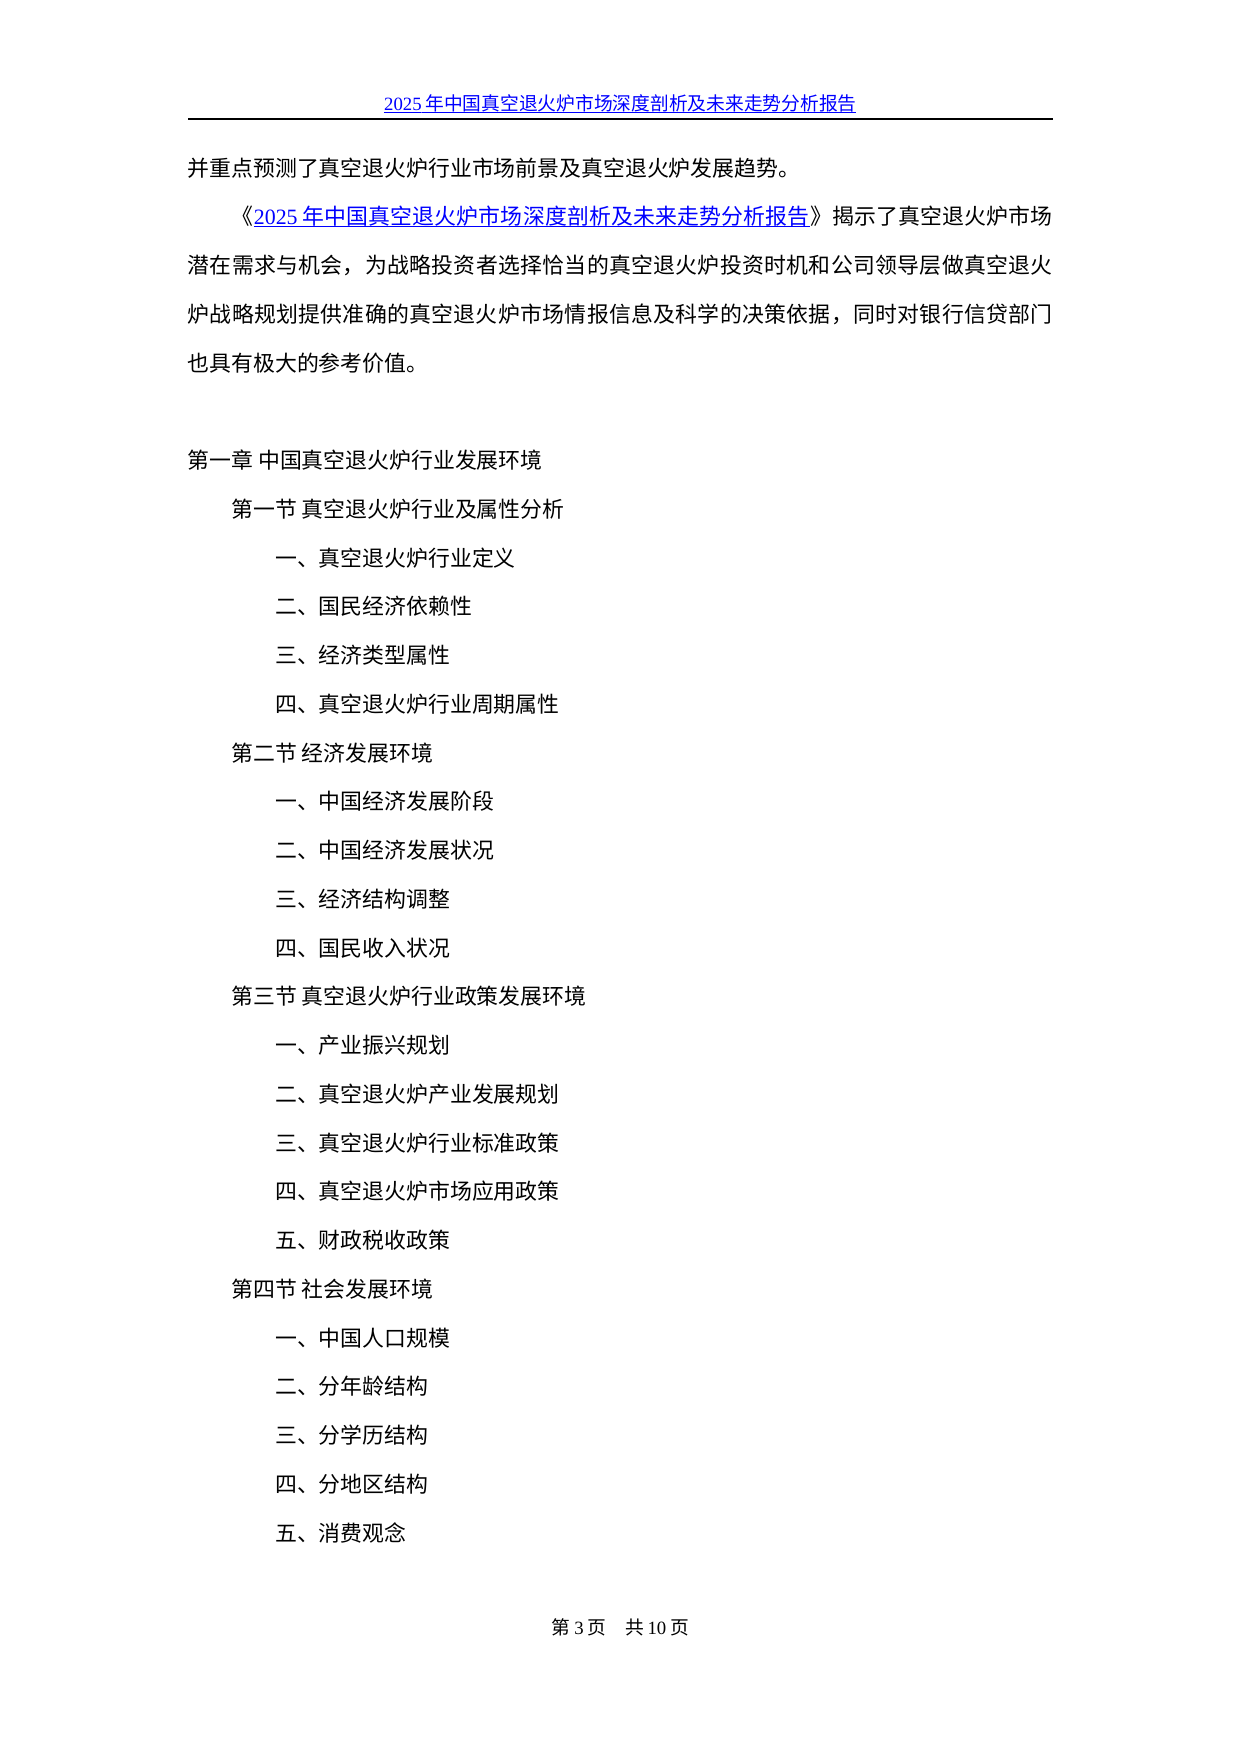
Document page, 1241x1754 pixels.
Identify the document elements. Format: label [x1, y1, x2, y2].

text [187, 150, 1053, 1548]
